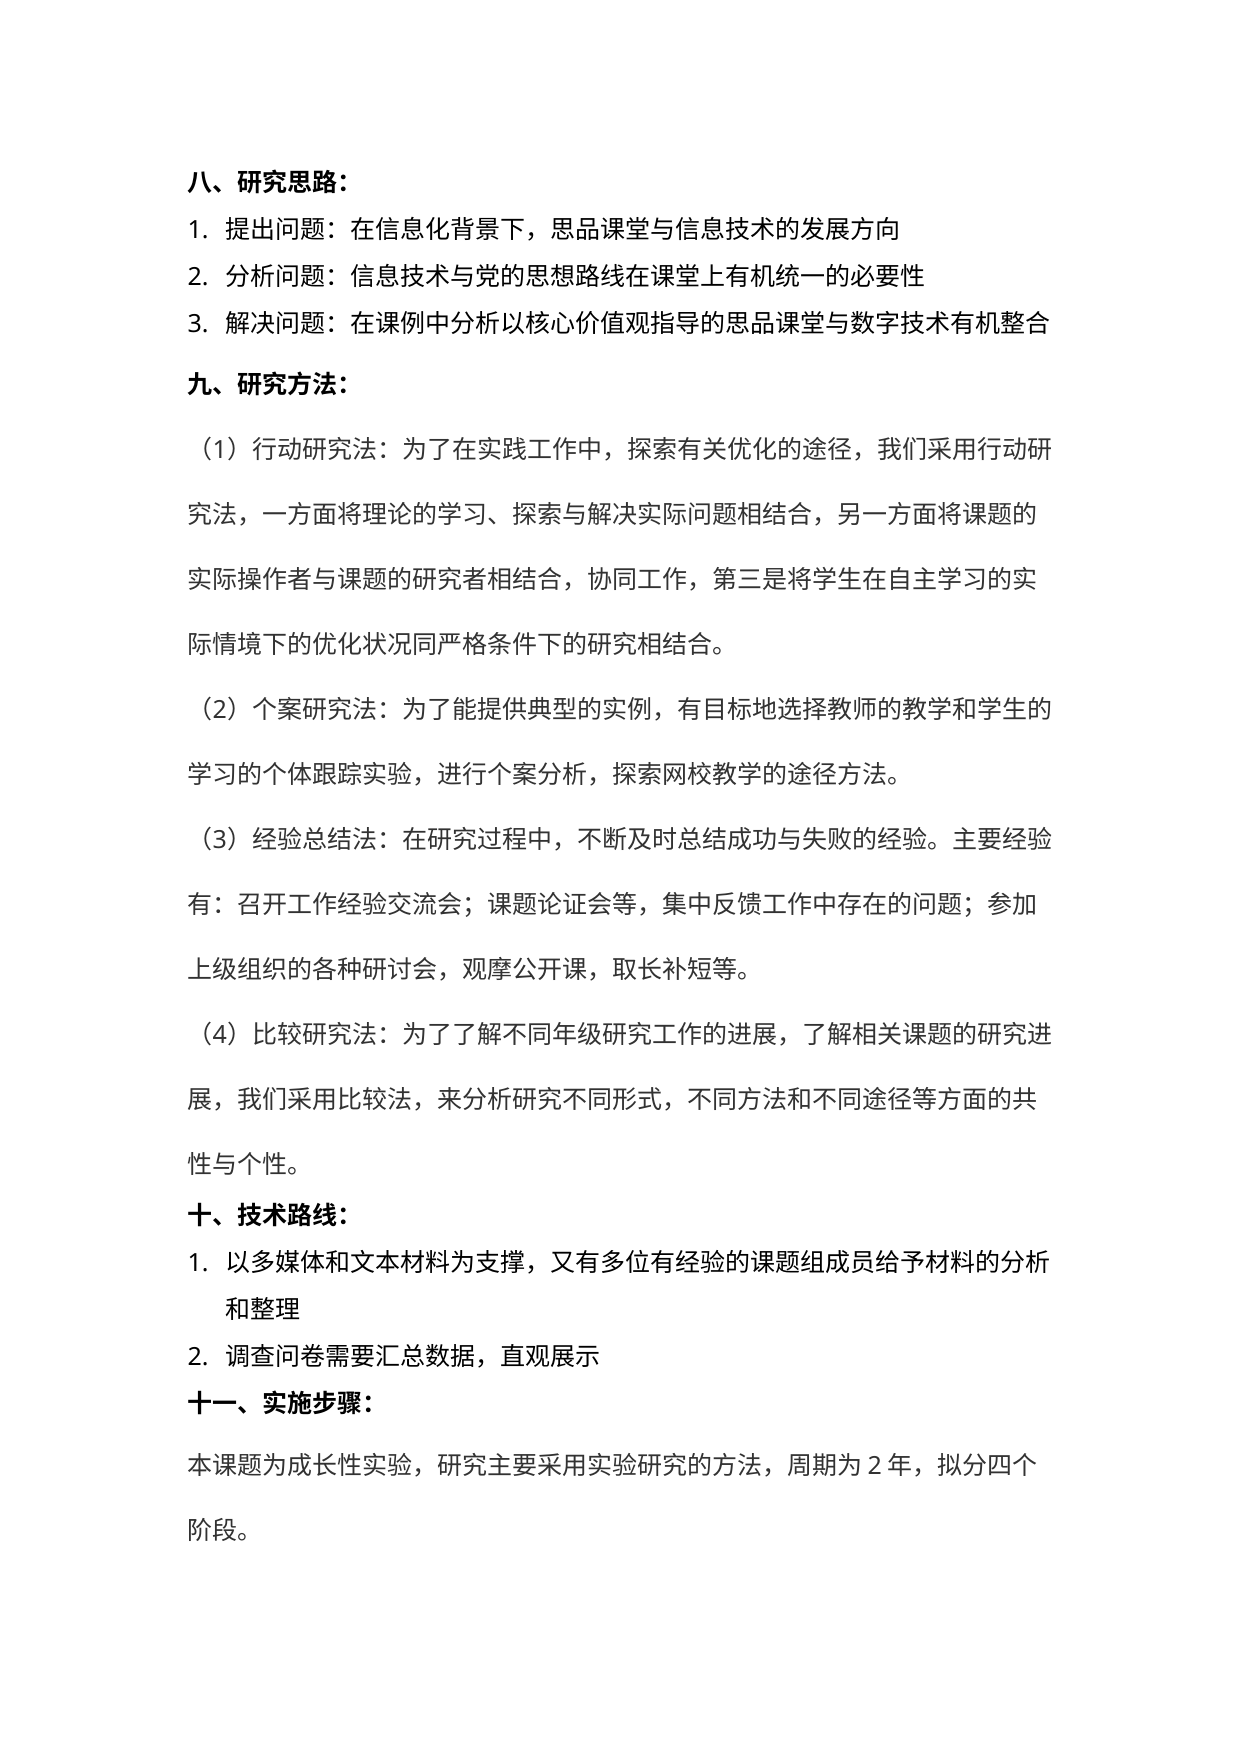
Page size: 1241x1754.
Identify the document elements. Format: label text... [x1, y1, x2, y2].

text （4）比较研究法：为了了解不同年级研究工作的进展，了解相关课题的研究进展，我们采用比较法，来分析研究不同形式，不同方法和不同途径等方面的共性与个性。 [187, 1000, 1053, 1195]
list 解决问题：在课例中分析以核心价值观指导的思品课堂与数字技术有机整合 [187, 303, 1053, 339]
list 以多媒体和文本材料为支撑，又有多位有经验的课题组成员给予材料的分析和整理 [187, 1242, 1053, 1326]
text 十一、实施步骤： [187, 1384, 1053, 1420]
text 十、技术路线： [187, 1195, 1053, 1232]
text 八、研究思路： [187, 162, 1053, 198]
text 九、研究方法： [187, 350, 1053, 415]
list 分析问题：信息技术与党的思想路线在课堂上有机统一的必要性 [187, 256, 1053, 292]
text （3）经验总结法：在研究过程中，不断及时总结成功与失败的经验。主要经验有：召开工作经验交流会；课题论证会等，集中反馈工作中存在的问题；参加上级组织的各种研讨会，观摩公开课，取长补短等。 [187, 805, 1053, 1000]
text （1）行动研究法：为了在实践工作中，探索有关优化的途径，我们采用行动研究法，一方面将理论的学习、探索与解决实际问题相结合，另一方面将课题的实际操作者与课题的研究者相结合，协同工作，第三是将学生在自主学习的实际情境下的优化状况同严格条件下的研究相结合。 [187, 415, 1053, 675]
text 本课题为成长性实验，研究主要采用实验研究的方法，周期为2年，拟分四个阶段。 [187, 1431, 1053, 1561]
text （2）个案研究法：为了能提供典型的实例，有目标地选择教师的教学和学生的学习的个体跟踪实验，进行个案分析，探索网校教学的途径方法。 [187, 675, 1053, 805]
list 提出问题：在信息化背景下，思品课堂与信息技术的发展方向 [187, 209, 1053, 245]
list 调查问卷需要汇总数据，直观展示 [187, 1337, 1053, 1373]
